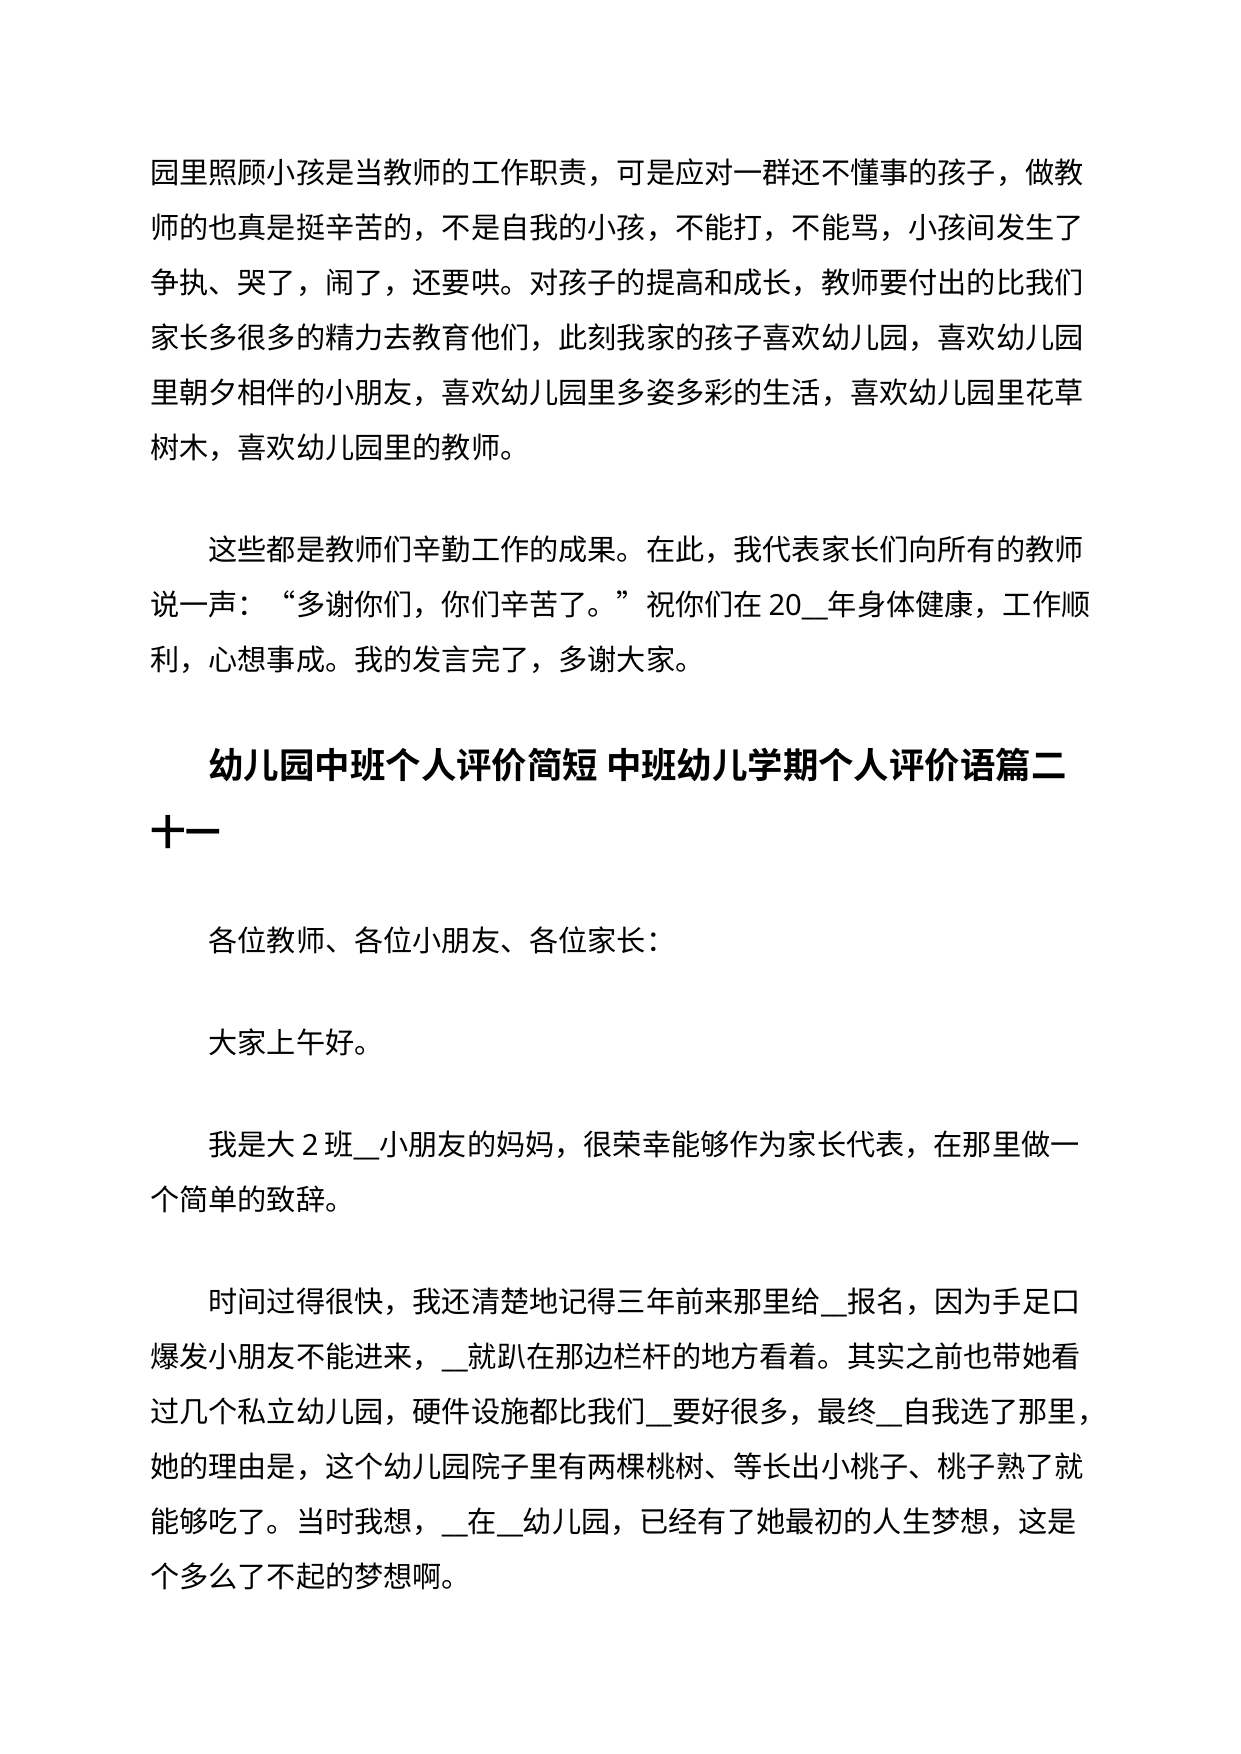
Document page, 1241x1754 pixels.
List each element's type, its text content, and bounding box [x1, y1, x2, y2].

text 各位教师、各位小朋友、各位家长： [150, 918, 1090, 960]
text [150, 150, 1090, 467]
text 大家上午好。 [150, 1020, 1090, 1062]
text 幼儿园中班个人评价简短 中班幼儿学期个人评价语篇二十一 [150, 738, 1090, 856]
text 这些都是教师们辛勤工作的成果。在此，我代表家长们向所有的教师说一声：“多谢你们，你们辛苦了。”祝你们在20__年身体健康，工作顺利，心想事成。我的发言完了，多谢大家。 [150, 526, 1090, 678]
text 时间过得很快，我还清楚地记得三年前来那里给__报名，因为手足口爆发小朋友不能进来，__就趴在那边栏杆的地方看着。其实之前也带她看过几个私立幼儿园，硬件设施都比我们__要好很多，最终__自我选了那里，她的理由是，这个幼儿园院子里有两棵桃树、等长出小桃子、桃子熟了就能够吃了。当时我想，__在__幼儿园，已经有了她最初的人生梦想，这是个多么了不起的梦想啊。 [150, 1278, 1090, 1595]
text 我是大2班__小朋友的妈妈，很荣幸能够作为家长代表，在那里做一个简单的致辞。 [150, 1121, 1090, 1219]
